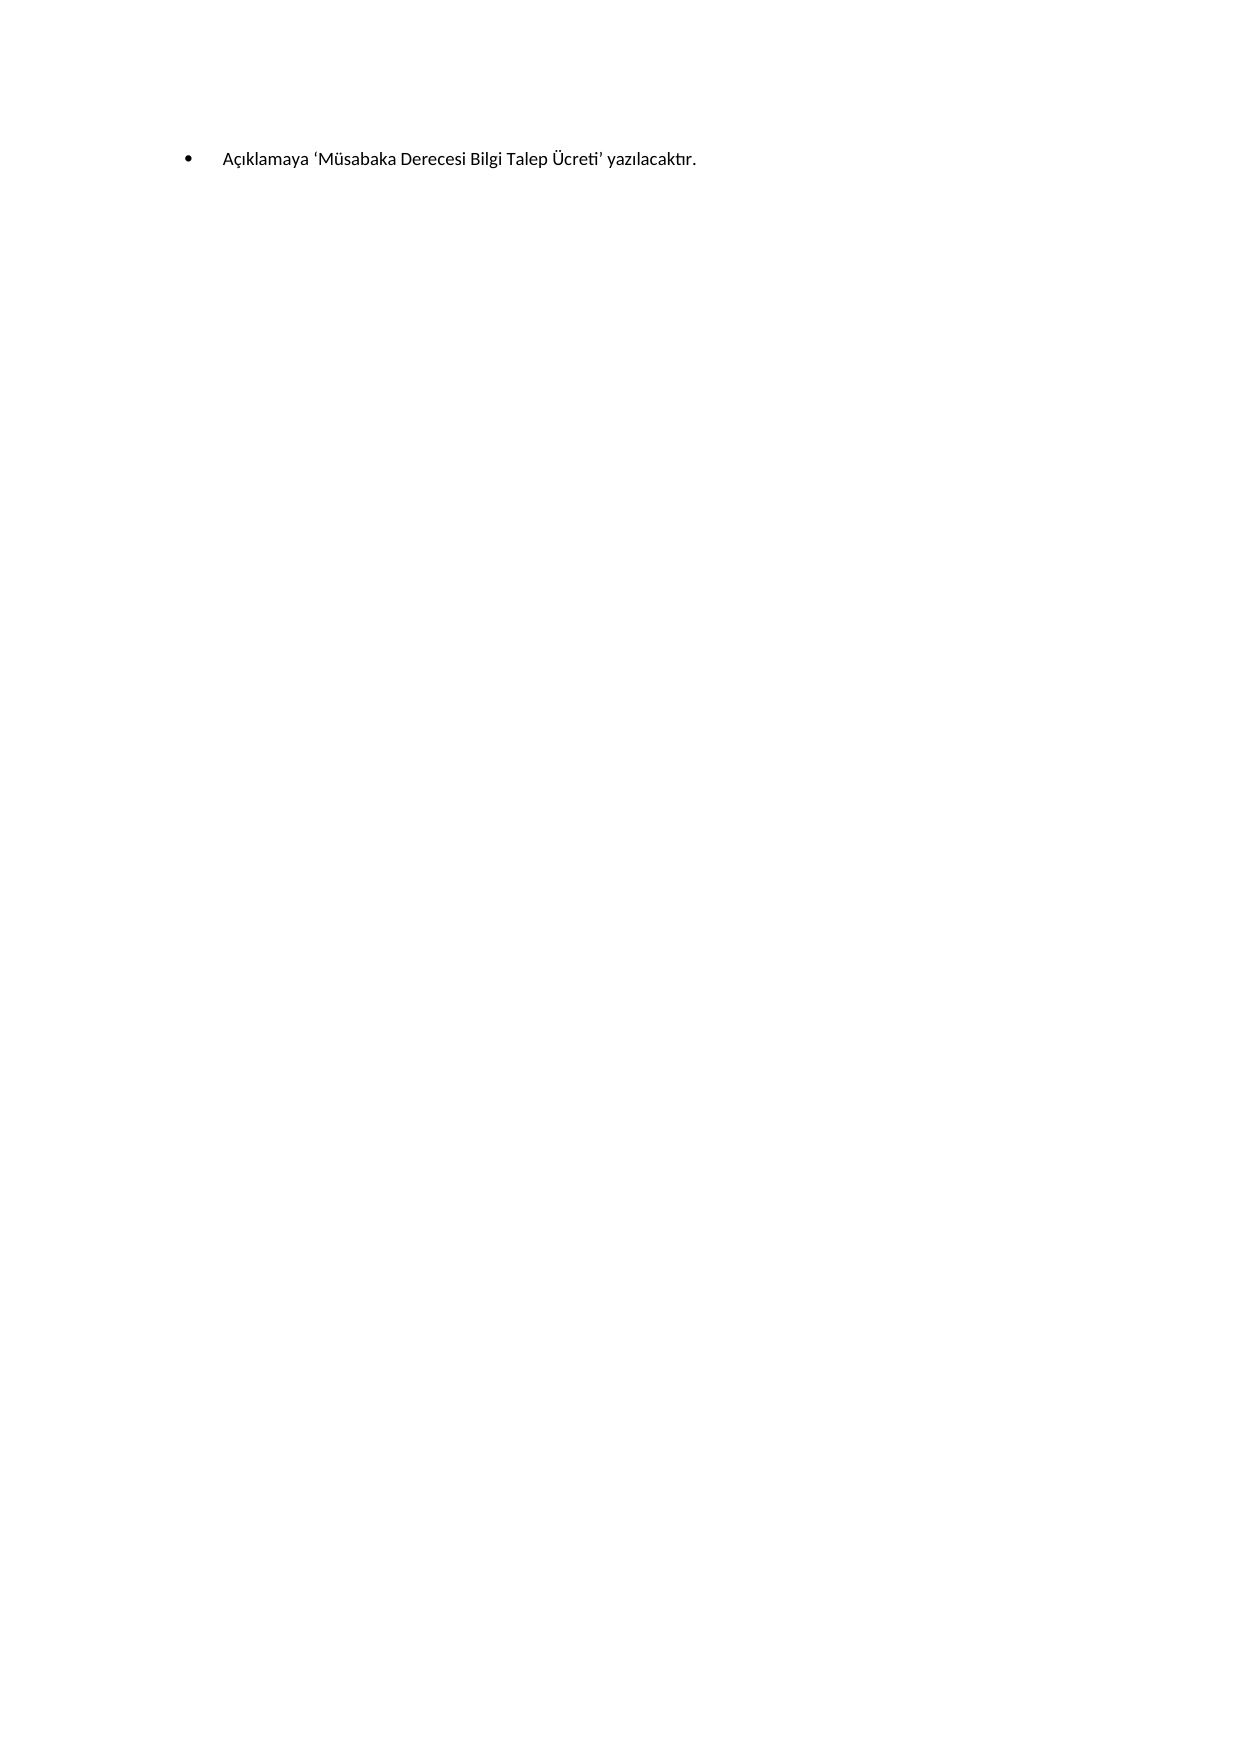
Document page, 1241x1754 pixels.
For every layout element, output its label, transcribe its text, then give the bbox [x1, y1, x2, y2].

list Açıklamaya ‘Müsabaka Derecesi Bilgi Talep Ücreti’ yazılacaktır. [185, 148, 1093, 171]
